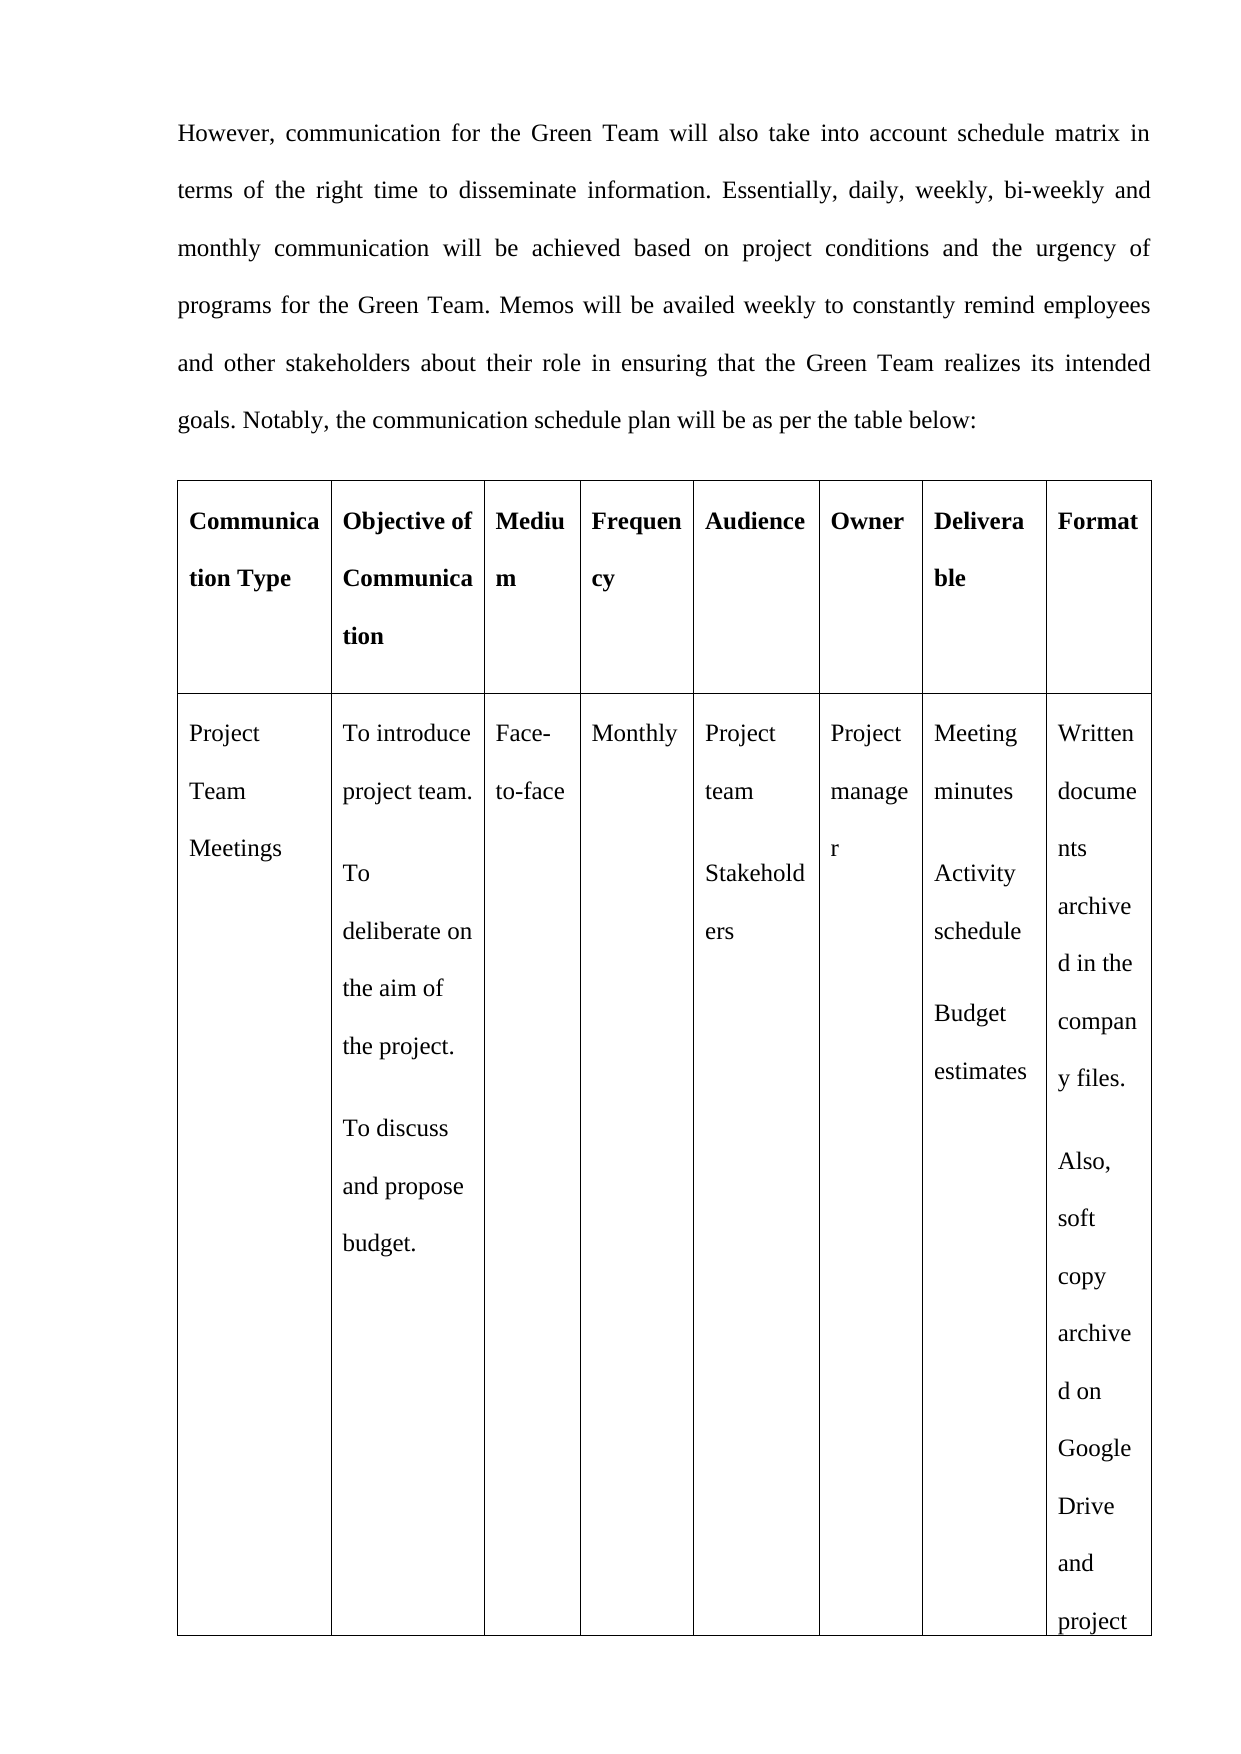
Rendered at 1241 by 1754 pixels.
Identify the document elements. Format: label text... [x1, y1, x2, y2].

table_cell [694, 694, 819, 1635]
table_header Format [1047, 481, 1151, 692]
table_cell Face-to-face [485, 694, 580, 1635]
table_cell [332, 694, 484, 1635]
table_cell Project manager [820, 694, 922, 1635]
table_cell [178, 694, 331, 1635]
text However, communication for the Green Team will also take into account schedule matrix in terms of the right time to disseminate information. Essentially, daily, weekly, bi-weekly and monthly communication will be achieved based on project conditions and the urgency of programs for the Green Team. Memos will be availed weekly to constantly remind employees and other stakeholders about their role in ensuring that the Green Team realizes its intended goals. Notably, the communication schedule plan will be as per the table below: [177, 118, 1152, 434]
table_header Communication Type [178, 481, 331, 692]
table_header Owner [820, 481, 922, 692]
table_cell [1047, 694, 1151, 1635]
table_cell Monthly [581, 694, 693, 1635]
table_header Audience [694, 481, 819, 692]
table_header Deliverable [923, 481, 1046, 692]
table_header Objective of Communication [332, 481, 484, 692]
table_header Medium [485, 481, 580, 692]
table_header Frequency [581, 481, 693, 692]
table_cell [923, 694, 1046, 1635]
